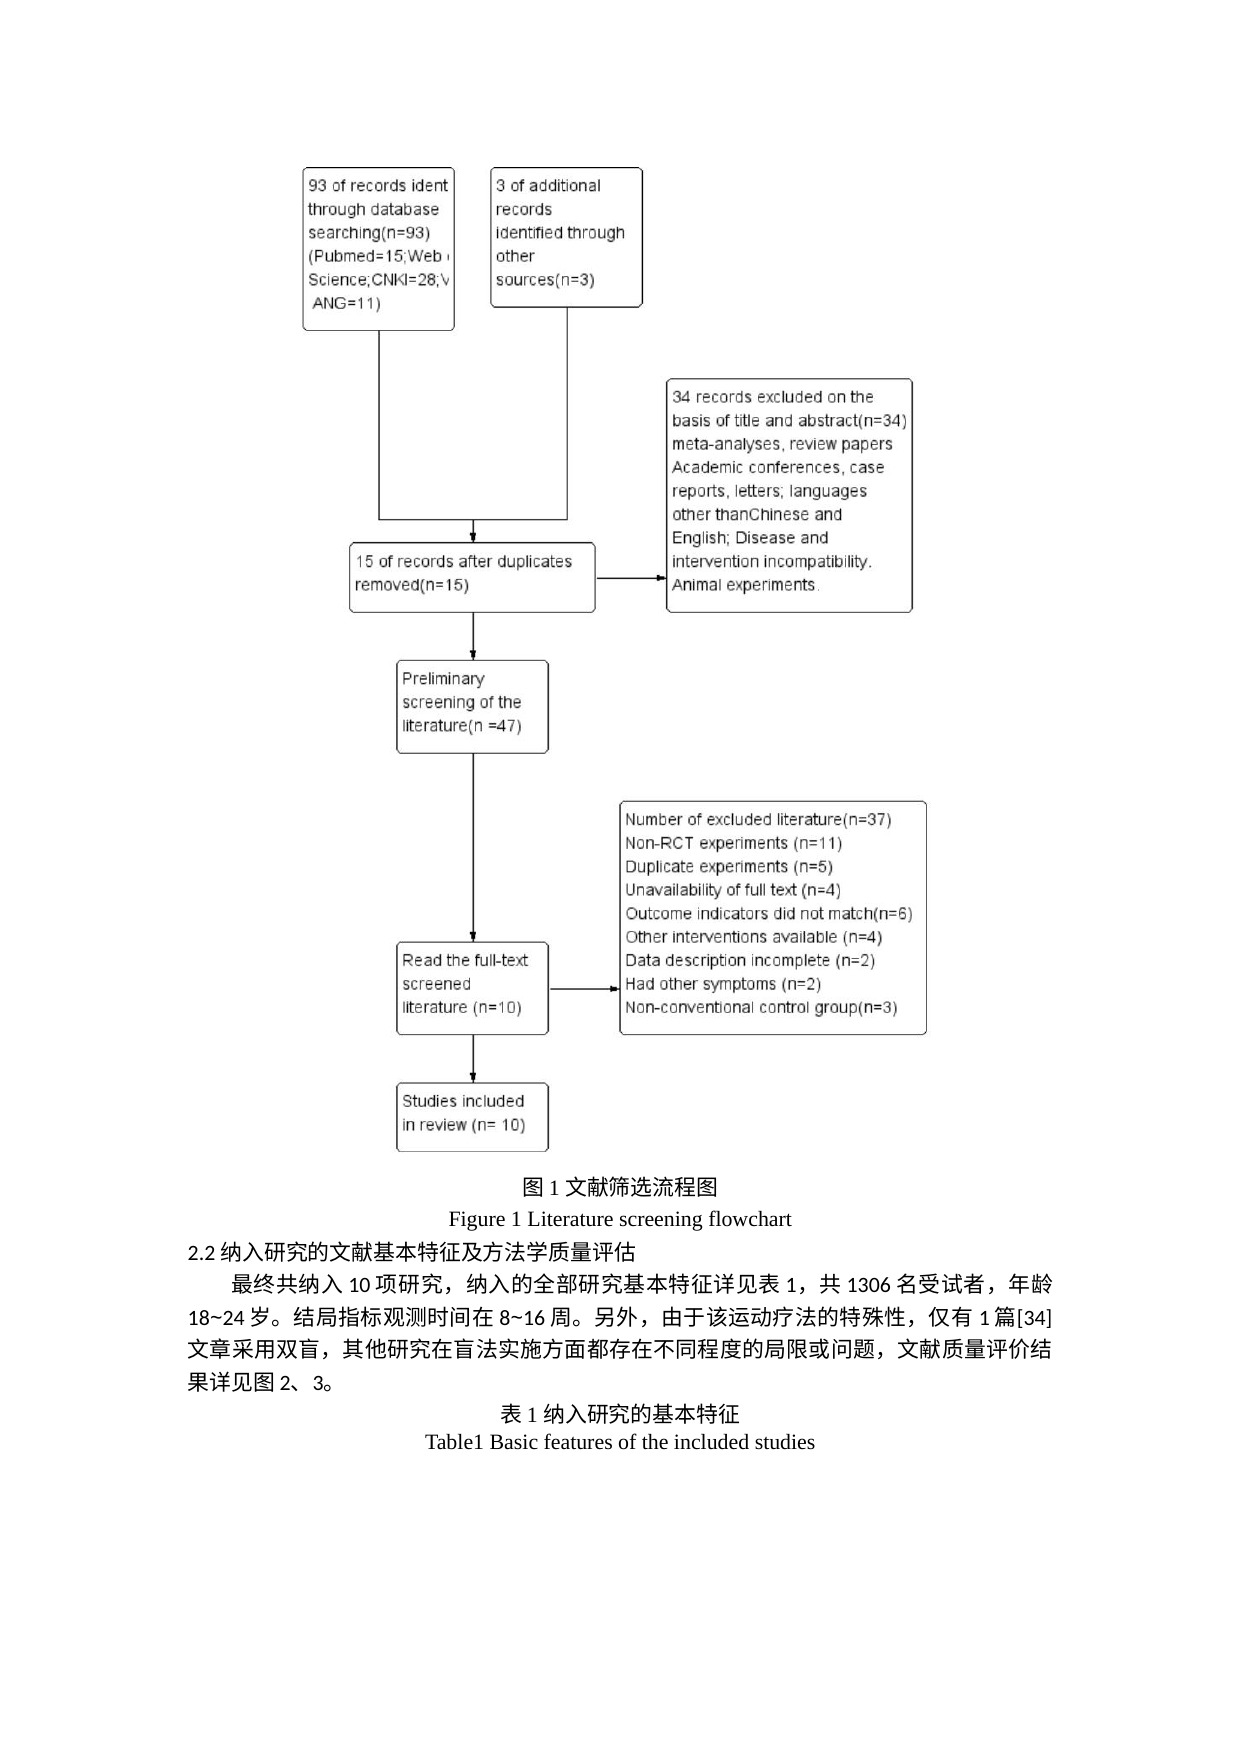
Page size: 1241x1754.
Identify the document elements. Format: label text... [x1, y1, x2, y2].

list 最终共纳入10项研究，纳入的全部研究基本特征详见表1，共1306名受试者，年龄18~24岁。结局指标观测时间在8~16周。另外，由于该运动疗法的特殊性，仅有1篇[34]文章采用双盲，其他研究在盲法实施方面都存在不同程度的局限或问题，文献质量评价结果详见图2、3。 [187, 1267, 1053, 1397]
list Figure 1 Literature screening flowchart [187, 1202, 1053, 1234]
picture [298, 162, 942, 1157]
text 表1 纳入研究的基本特征 [187, 1397, 1053, 1429]
list 2.2 纳入研究的文献基本特征及方法学质量评估 [187, 1234, 1053, 1267]
list 图1 文献筛选流程图 [187, 1169, 1053, 1202]
text Table1 Basic features of the included studies [187, 1429, 1053, 1454]
